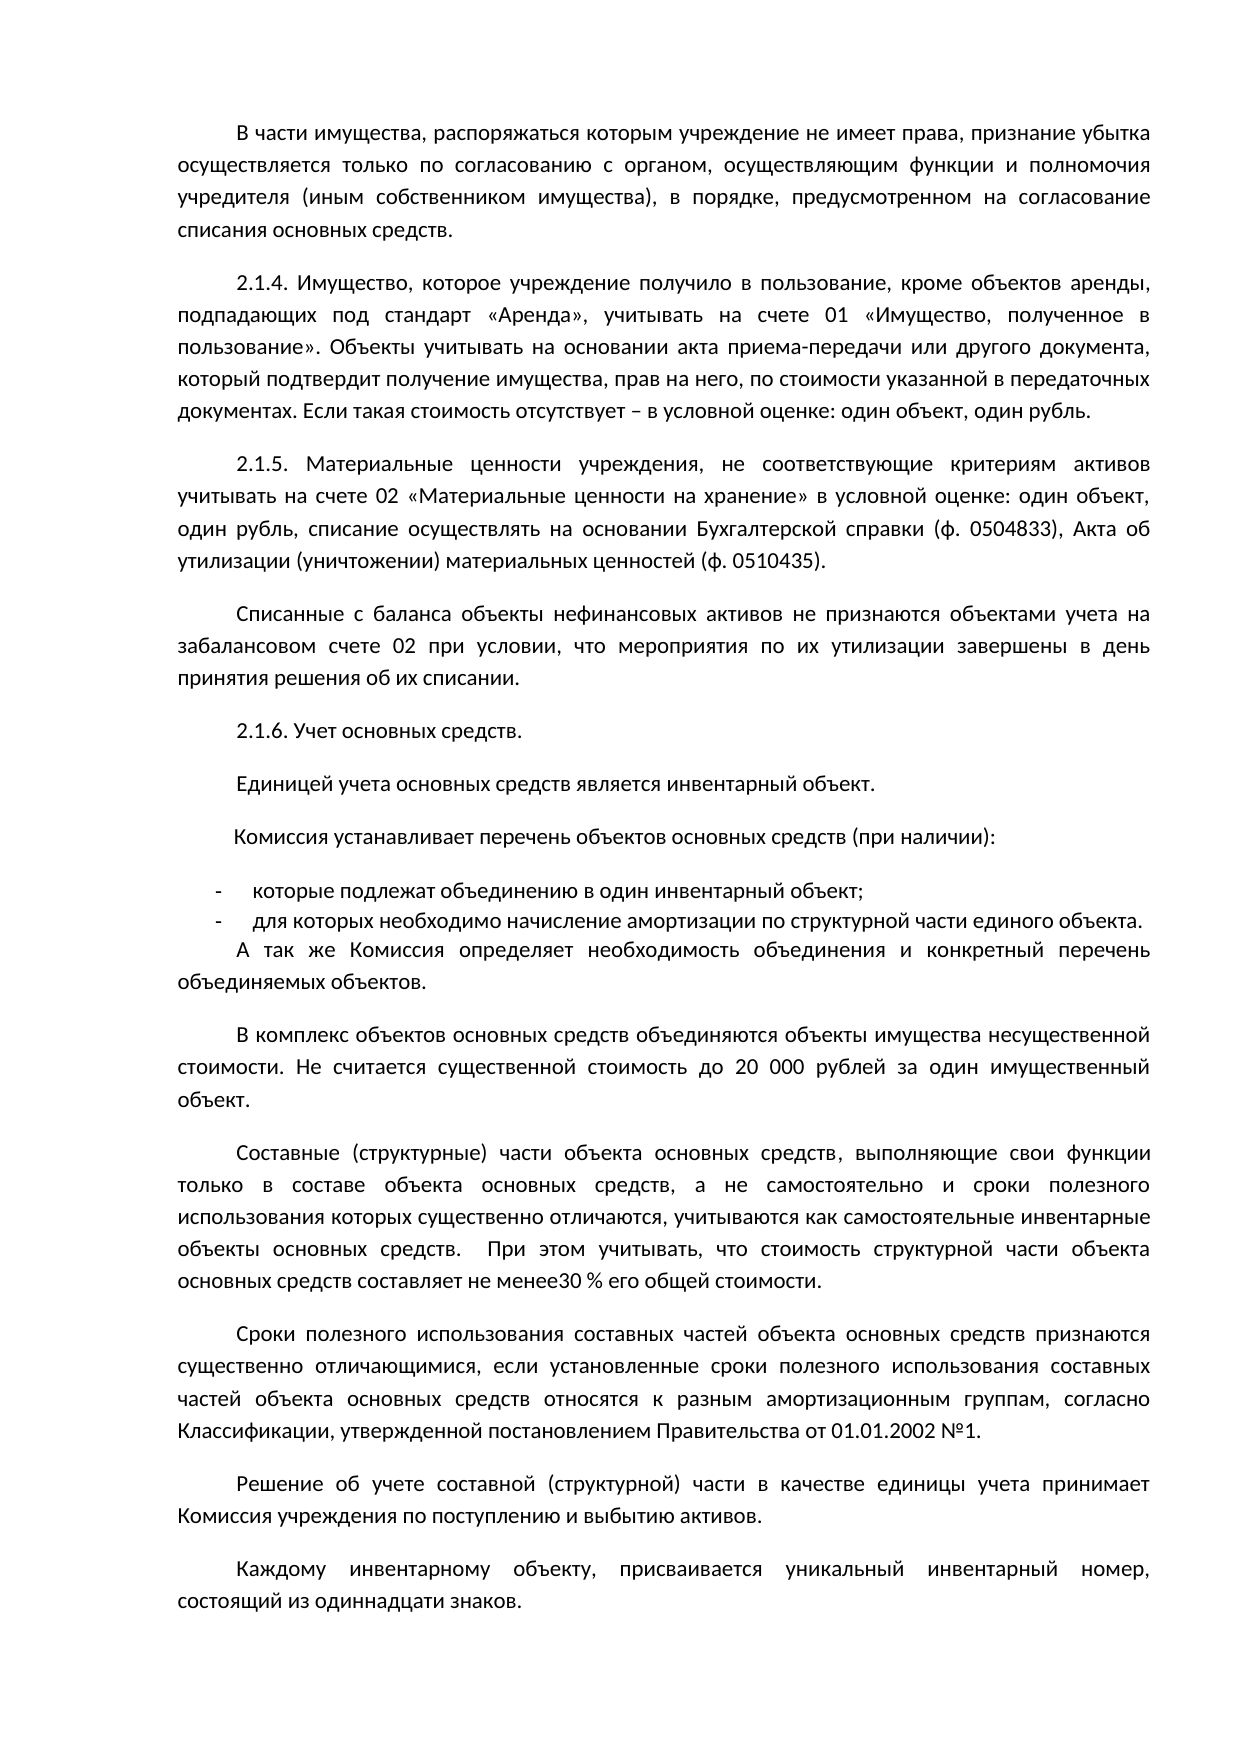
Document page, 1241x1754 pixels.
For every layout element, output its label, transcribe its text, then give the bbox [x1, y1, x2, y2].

text 2.1.5. Материальные ценности учреждения, не соответствующие критериям активов учитывать на счете 02 «Материальные ценности на хранение» в условной оценке: один объект, один рубль, списание осуществлять на основании Бухгалтерской справки (ф. 0504833), Акта об утилизации (уничтожении) материальных ценностей (ф. 0510435). [177, 449, 1152, 574]
text Каждому инвентарному объекту, присваивается уникальный инвентарный номер, состоящий из одиннадцати знаков. [177, 1554, 1152, 1614]
list для которых необходимо начисление амортизации по структурной части единого объекта. [215, 905, 1152, 935]
text В комплекс объектов основных средств объединяются объекты имущества несущественной стоимости. Не считается существенной стоимость до 20 000 рублей за один имущественный объект. [177, 1020, 1152, 1113]
text Единицей учета основных средств является инвентарный объект. [177, 769, 1152, 797]
text 2.1.4. Имущество, которое учреждение получило в пользование, кроме объектов аренды, подпадающих под стандарт «Аренда», учитывать на счете 01 «Имущество, полученное в пользование». Объекты учитывать на основании акта приема-передачи или другого документа, который подтвердит получение имущества, прав на него, по стоимости указанной в передаточных документах. Если такая стоимость отсутствует – в условной оценке: один объект, один рубль. [177, 268, 1152, 424]
text Составные (структурные) части объекта основных средств, выполняющие свои функции только в составе объекта основных средств, а не самостоятельно и сроки полезного использования которых существенно отличаются, учитываются как самостоятельные инвентарные объекты основных средств. При этом учитывать, что стоимость структурной части объекта основных средств составляет не менее30 % его общей стоимости. [177, 1138, 1152, 1294]
text А так же Комиссия определяет необходимость объединения и конкретный перечень объединяемых объектов. [177, 935, 1152, 995]
text В части имущества, распоряжаться которым учреждение не имеет права, признание убытка осуществляется только по согласованию с органом, осуществляющим функции и полномочия учредителя (иным собственником имущества), в порядке, предусмотренном на согласование списания основных средств. [177, 118, 1152, 243]
text Решение об учете составной (структурной) части в качестве единицы учета принимает Комиссия учреждения по поступлению и выбытию активов. [177, 1469, 1152, 1529]
text Сроки полезного использования составных частей объекта основных средств признаются существенно отличающимися, если установленные сроки полезного использования составных частей объекта основных средств относятся к разным амортизационным группам, согласно Классификации, утвержденной постановлением Правительства от 01.01.2002 №1. [177, 1319, 1152, 1444]
text Комиссия устанавливает перечень объектов основных средств (при наличии): [177, 822, 1152, 851]
text 2.1.6. Учет основных средств. [177, 716, 1152, 744]
text Списанные с баланса объекты нефинансовых активов не признаются объектами учета на забалансовом счете 02 при условии, что мероприятия по их утилизации завершены в день принятия решения об их списании. [177, 599, 1152, 691]
list которые подлежат объединению в один инвентарный объект; [215, 876, 1152, 905]
